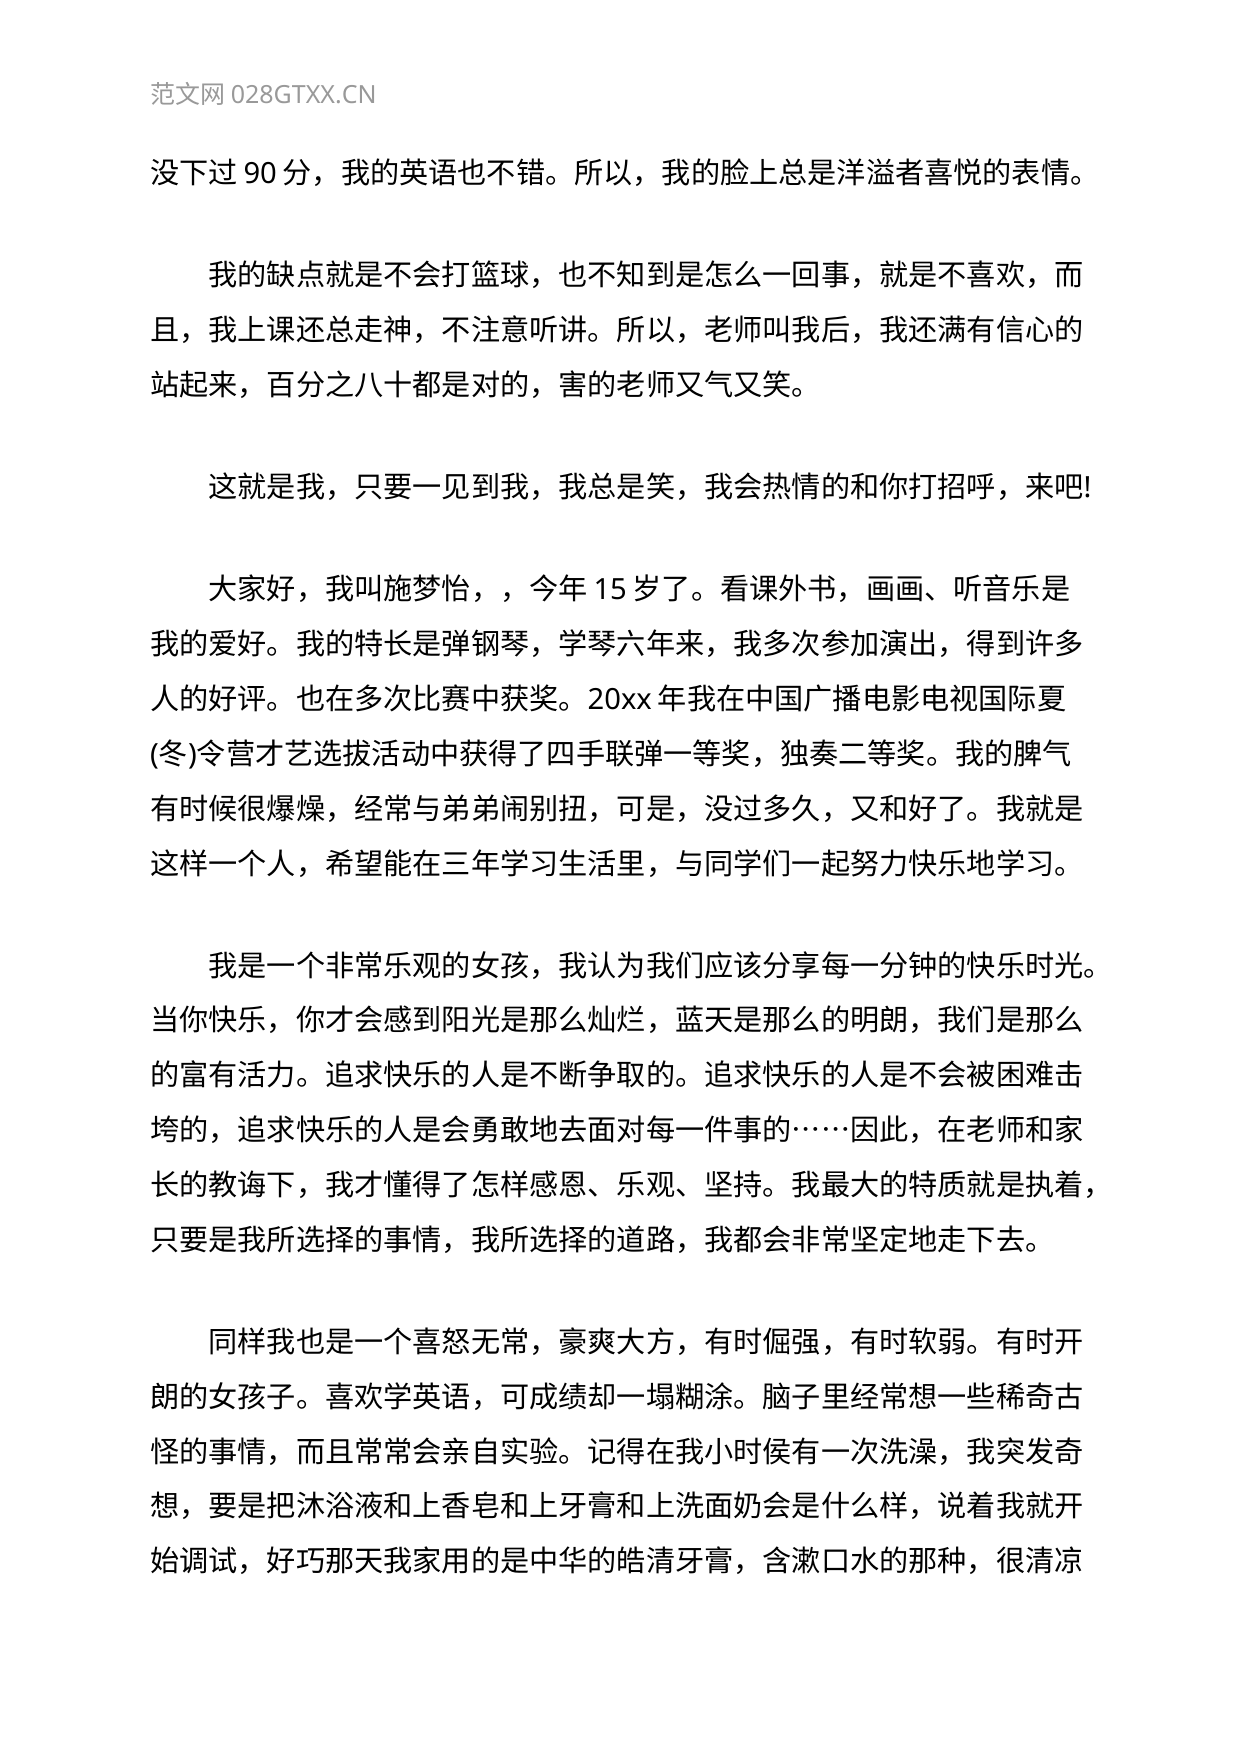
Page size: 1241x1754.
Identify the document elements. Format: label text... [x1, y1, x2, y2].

text 我的缺点就是不会打篮球，也不知到是怎么一回事，就是不喜欢，而且，我上课还总走神，不注意听讲。所以，老师叫我后，我还满有信心的站起来，百分之八十都是对的，害的老师又气又笑。 [150, 252, 1090, 404]
text 这就是我，只要一见到我，我总是笑，我会热情的和你打招呼，来吧! [150, 463, 1090, 506]
text 大家好，我叫施梦怡，，今年15岁了。看课外书，画画、听音乐是我的爱好。我的特长是弹钢琴，学琴六年来，我多次参加演出，得到许多人的好评。也在多次比赛中获奖。20xx年我在中国广播电影电视国际夏(冬)令营才艺选拔活动中获得了四手联弹一等奖，独奏二等奖。我的脾气有时候很爆燥，经常与弟弟闹别扭，可是，没过多久，又和好了。我就是这样一个人，希望能在三年学习生活里，与同学们一起努力快乐地学习。 [150, 566, 1090, 883]
text 我是一个非常乐观的女孩，我认为我们应该分享每一分钟的快乐时光。当你快乐，你才会感到阳光是那么灿烂，蓝天是那么的明朗，我们是那么的富有活力。追求快乐的人是不断争取的。追求快乐的人是不会被困难击垮的，追求快乐的人是会勇敢地去面对每一件事的……因此，在老师和家长的教诲下，我才懂得了怎样感恩、乐观、坚持。我最大的特质就是执着，只要是我所选择的事情，我所选择的道路，我都会非常坚定地走下去。 [150, 942, 1090, 1259]
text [150, 150, 1090, 192]
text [150, 1318, 1090, 1580]
